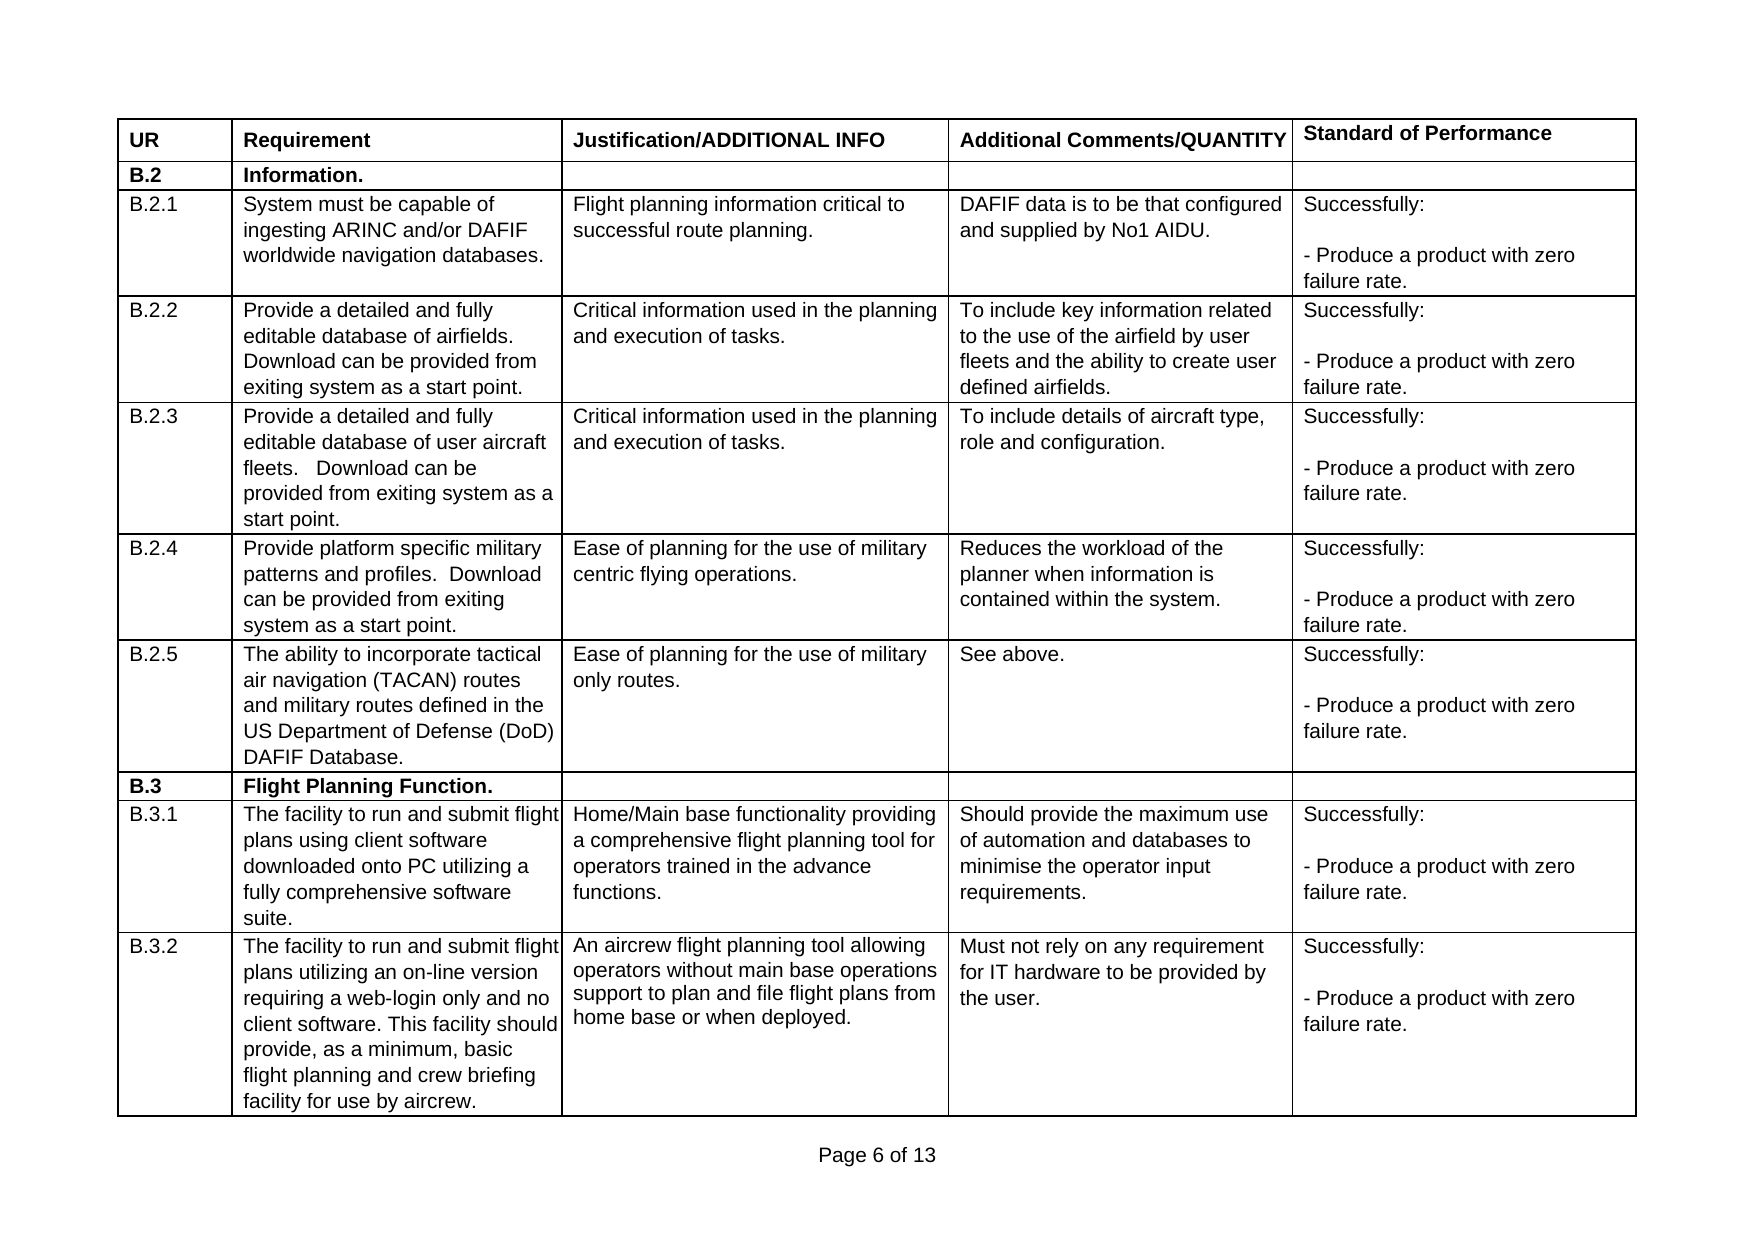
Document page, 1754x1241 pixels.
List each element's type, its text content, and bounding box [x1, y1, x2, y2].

table_cell Home/Main base functionality providing a comprehensive flight planning tool for operators trained in the advance functions. [563, 801, 948, 932]
table_cell DAFIF data is to be that configured and supplied by No1 AIDU. [949, 191, 1292, 295]
table_header Requirement [233, 120, 561, 161]
table_cell The facility to run and submit flight plans utilizing an on-line version requiring a web-login only and no client software. This facility should provide, as a minimum, basic flight planning and crew briefing facility for use by aircrew. [233, 933, 561, 1115]
table_cell B.2.2 [119, 297, 231, 401]
table_cell [949, 773, 1292, 800]
table_cell Reduces the workload of the planner when information is contained within the system. [949, 535, 1292, 639]
table_cell B.2.5 [119, 641, 231, 771]
table_header Additional Comments/QUANTITY [949, 120, 1292, 161]
table_cell B.3.2 [119, 933, 231, 1115]
table_cell [1293, 773, 1635, 800]
table_cell [563, 162, 948, 189]
table_cell Should provide the maximum use of automation and databases to minimise the operator input requirements. [949, 801, 1292, 932]
table_cell Ease of planning for the use of military centric flying operations. [563, 535, 948, 639]
table_cell To include key information related to the use of the airfield by user fleets and the ability to create user defined airfields. [949, 297, 1292, 401]
table_cell [949, 162, 1292, 189]
table_cell Flight Planning Function. [233, 773, 561, 800]
table_cell To include details of aircraft type, role and configuration. [949, 403, 1292, 533]
table_cell B.2.1 [119, 191, 231, 295]
table_cell An aircrew flight planning tool allowing operators without main base operations support to plan and file flight plans from home base or when deployed. [563, 933, 948, 1115]
table_cell B.2.4 [119, 535, 231, 639]
table_header Standard of Performance [1293, 120, 1635, 161]
table_cell Provide a detailed and fully editable database of airfields. Download can be provided from exiting system as a start point. [233, 297, 561, 401]
table_header Justification/ADDITIONAL INFO [563, 120, 948, 161]
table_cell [1293, 933, 1635, 1115]
table_cell B.3 [119, 773, 231, 800]
table_cell The facility to run and submit flight plans using client software downloaded onto PC utilizing a fully comprehensive software suite. [233, 801, 561, 932]
table_cell Successfully: - Produce a product with zero failure rate. [1293, 403, 1635, 533]
table_cell System must be capable of ingesting ARINC and/or DAFIF worldwide navigation databases. [233, 191, 561, 295]
table_cell Provide platform specific military patterns and profiles. Download can be provided from exiting system as a start point. [233, 535, 561, 639]
table_cell B.3.1 [119, 801, 231, 932]
table_cell Critical information used in the planning and execution of tasks. [563, 403, 948, 533]
table_cell Flight planning information critical to successful route planning. [563, 191, 948, 295]
table_cell B.2.3 [119, 403, 231, 533]
table_cell Successfully: - Produce a product with zero failure rate. [1293, 535, 1635, 639]
table_cell [1293, 162, 1635, 189]
table_cell B.2 [119, 162, 231, 189]
table_cell Ease of planning for the use of military only routes. [563, 641, 948, 771]
table_cell [563, 773, 948, 800]
table_cell Information. [233, 162, 561, 189]
table_cell The ability to incorporate tactical air navigation (TACAN) routes and military routes defined in the US Department of Defense (DoD) DAFIF Database. [233, 641, 561, 771]
table_cell Successfully: - Produce a product with zero failure rate. [1293, 641, 1635, 771]
table_cell Must not rely on any requirement for IT hardware to be provided by the user. [949, 933, 1292, 1115]
table_cell Provide a detailed and fully editable database of user aircraft fleets. Download can be provided from exiting system as a start point. [233, 403, 561, 533]
table_cell Successfully: - Produce a product with zero failure rate. [1293, 297, 1635, 401]
table_cell Critical information used in the planning and execution of tasks. [563, 297, 948, 401]
table_cell Successfully: - Produce a product with zero failure rate. [1293, 191, 1635, 295]
table_header UR [119, 120, 231, 161]
table_cell See above. [949, 641, 1292, 771]
table_cell Successfully: - Produce a product with zero failure rate. [1293, 801, 1635, 932]
